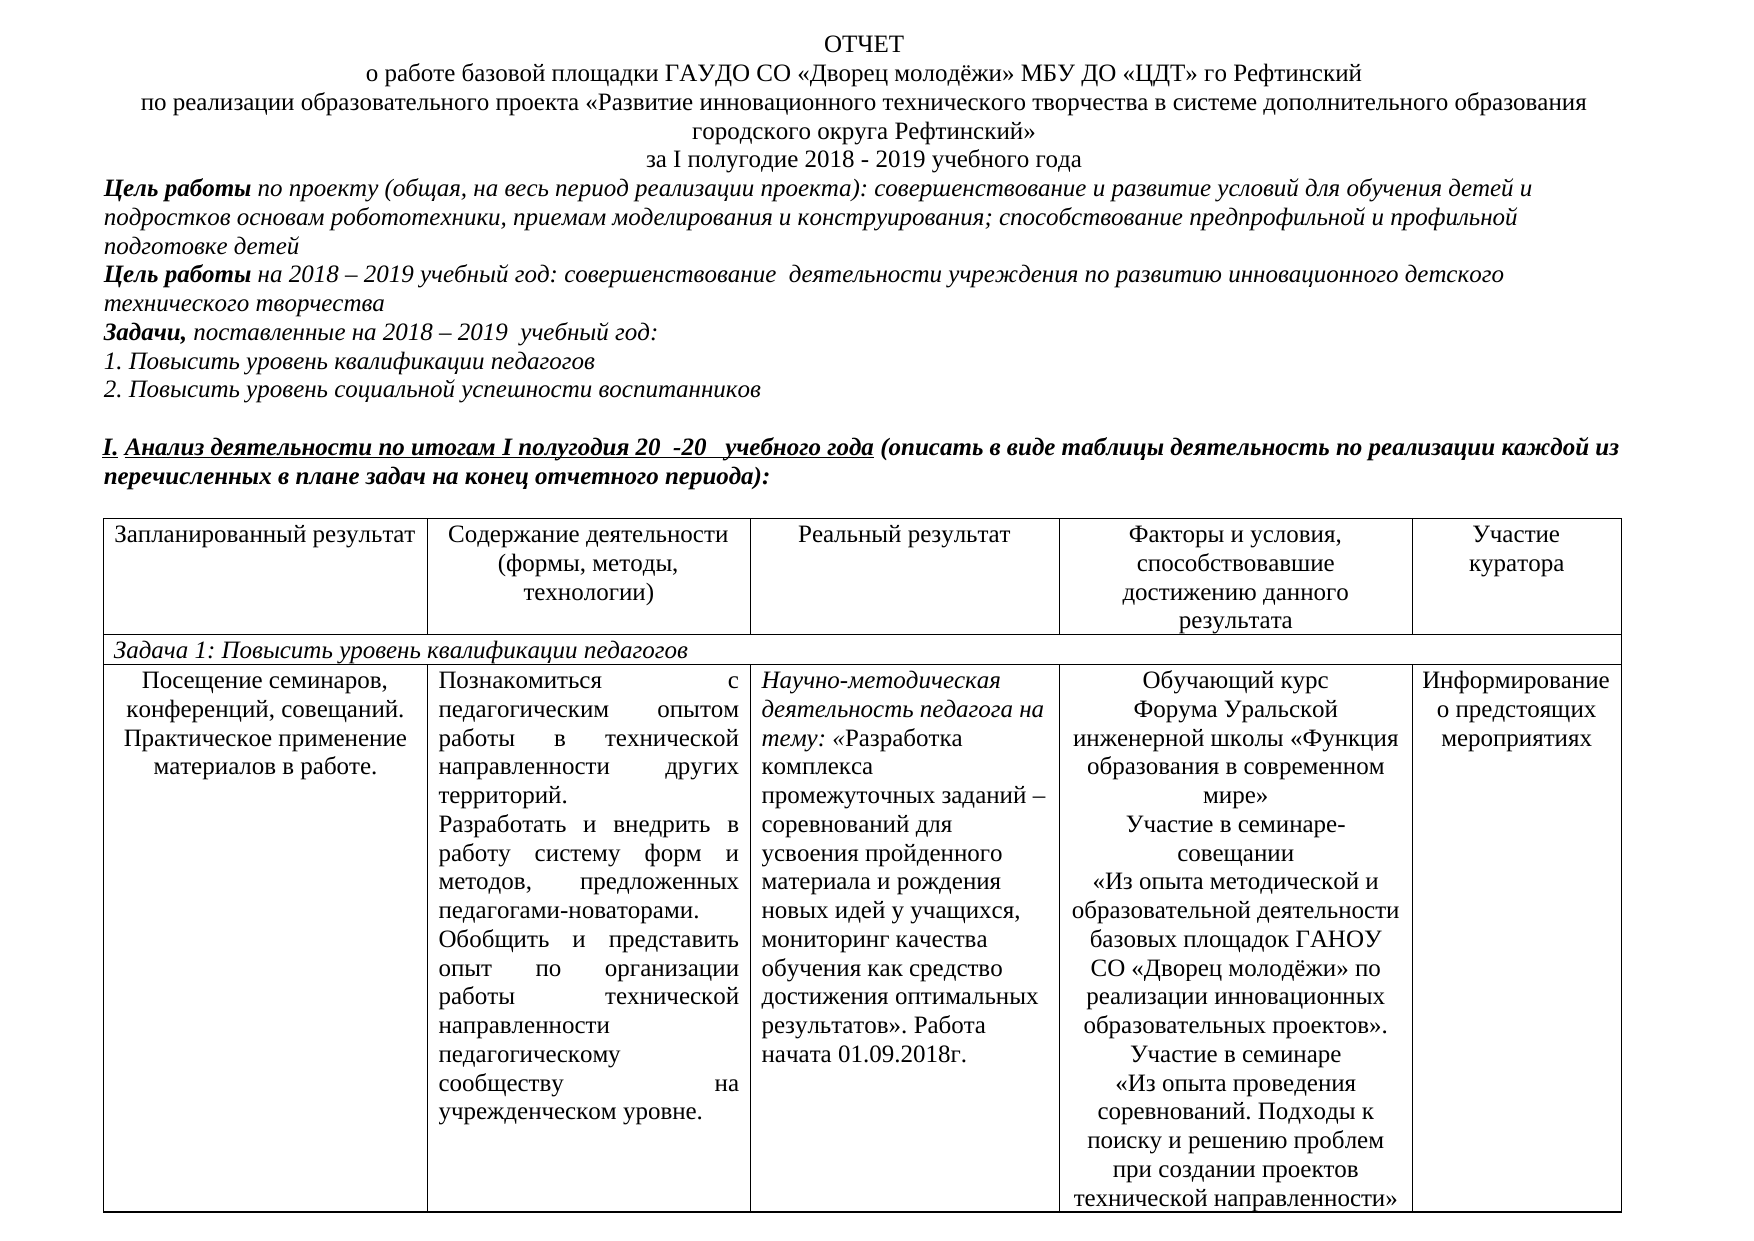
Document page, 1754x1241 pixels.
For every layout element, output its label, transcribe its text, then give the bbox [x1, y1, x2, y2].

text ОТЧЕТ [103, 29, 1624, 58]
table_cell Задача 1: Повысить уровень квалификации педагогов [104, 635, 1621, 664]
table_header Запланированный результат [104, 519, 427, 634]
text о работе базовой площадки ГАУДО СО «Дворец молодёжи» МБУ ДО «ЦДТ» го Рефтинский [103, 58, 1624, 87]
text 2. Повысить уровень социальной успешности воспитанников [103, 374, 1624, 403]
text I. Анализ деятельности по итогам I полугодия 20 -20 учебного года (описать в виде таблицы деятельность по реализации каждой из перечисленных в плане задач на конец отчетного периода): [102, 432, 1624, 489]
text за I полугодие 2018 - 2019 учебного года [103, 144, 1624, 173]
table_header Участие куратора [1413, 519, 1621, 634]
table_header Факторы и условия, способствовавшие достижению данного результата [1060, 519, 1412, 634]
text Цель работы по проекту (общая, на весь период реализации проекта): совершенствование и развитие условий для обучения детей и подростков основам робототехники, приемам моделирования и конструирования; способствование предпрофильной и профильной подготовке детей [103, 173, 1624, 259]
table_cell Информирование о предстоящих мероприятиях [1413, 665, 1621, 1211]
table_cell Познакомиться с педагогическим опытом работы в технической направленности других территорий. Разработать и внедрить в работу систему форм и методов, предложенных педагогами-новаторами. Обобщить и представить опыт по организации работы технической направленности педагогическому сообществу на учрежденческом уровне. [428, 665, 750, 1211]
text 1. Повысить уровень квалификации педагогов [103, 346, 1624, 374]
table_header Реальный результат [751, 519, 1059, 634]
table_cell Посещение семинаров, конференций, совещаний. Практическое применение материалов в работе. [104, 665, 427, 1211]
table_cell Научно-методическая деятельность педагога на тему: «Разработка комплекса промежуточных заданий – соревнований для усвоения пройденного материала и рождения новых идей у учащихся, мониторинг качества обучения как средство достижения оптимальных результатов». Работа начата 01.09.2018г. [751, 665, 1059, 1211]
table_cell Обучающий курс Форума Уральской инженерной школы «Функция образования в современном мире» Участие в семинаре-совещании «Из опыта методической и образовательной деятельности базовых площадок ГАНОУ СО «Дворец молодёжи» по реализации инновационных образовательных проектов». Участие в семинаре «Из опыта проведения соревнований. Подходы к поиску и решению проблем при создании проектов технической направленности» [1060, 665, 1412, 1211]
text Цель работы на 2018 – 2019 учебный год: совершенствование деятельности учреждения по развитию инновационного детского технического творчества [103, 259, 1624, 317]
table_header Содержание деятельности (формы, методы, технологии) [428, 519, 750, 634]
text Задачи, поставленные на 2018 – 2019 учебный год: [103, 317, 1624, 346]
text по реализации образовательного проекта «Развитие инновационного технического творчества в системе дополнительного образования городского округа Рефтинский» [103, 87, 1624, 144]
